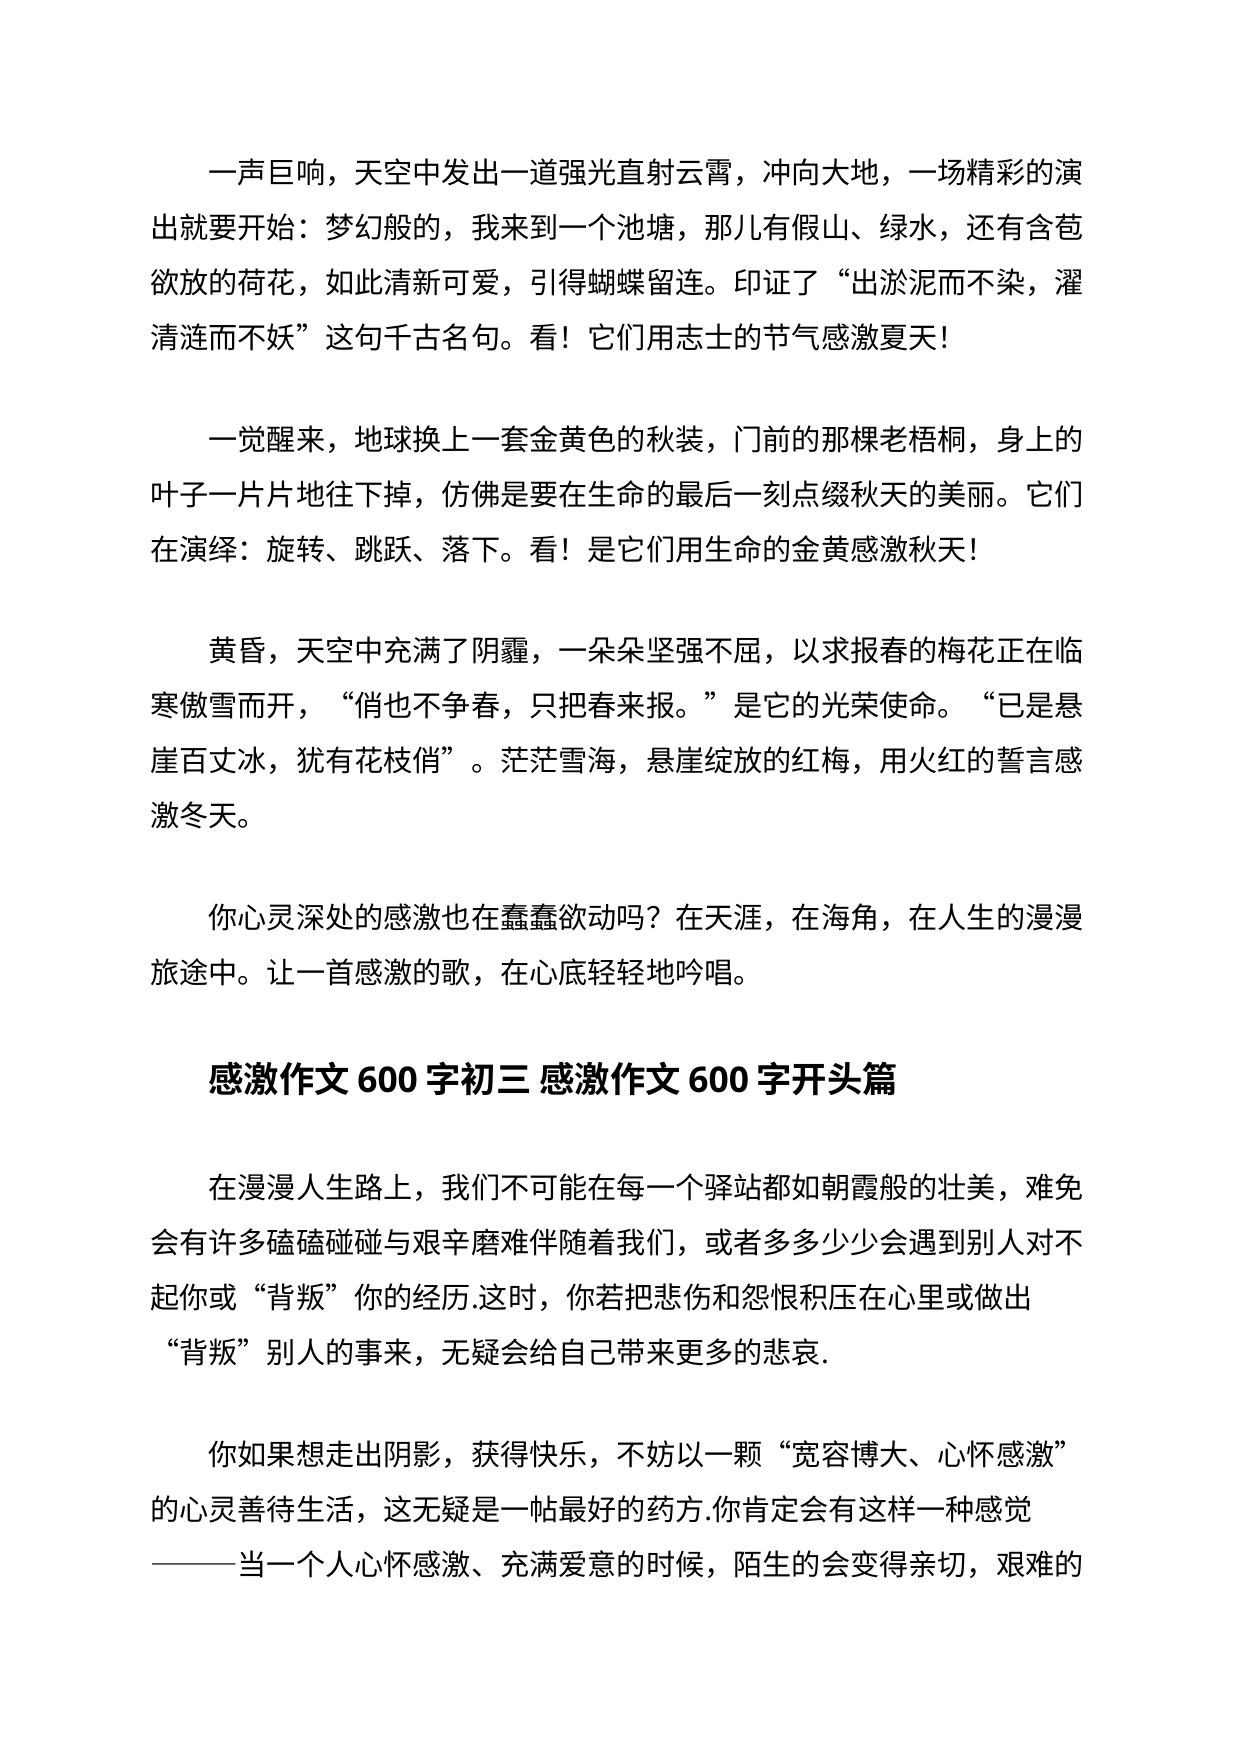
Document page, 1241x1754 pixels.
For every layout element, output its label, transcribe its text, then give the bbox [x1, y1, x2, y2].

text 一觉醒来，地球换上一套金黄色的秋装，门前的那棵老梧桐，身上的叶子一片片地往下掉，仿佛是要在生命的最后一刻点缀秋天的美丽。它们在演绎：旋转、跳跃、落下。看！是它们用生命的金黄感激秋天！ [150, 416, 1090, 568]
text 你心灵深处的感激也在蠢蠢欲动吗？在天涯，在海角，在人生的漫漫旅途中。让一首感激的歌，在心底轻轻地吟唱。 [150, 894, 1090, 992]
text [150, 1431, 1090, 1584]
text 感激作文600字初三 感激作文600字开头篇 [150, 1051, 1090, 1102]
text 一声巨响，天空中发出一道强光直射云霄，冲向大地，一场精彩的演出就要开始：梦幻般的，我来到一个池塘，那儿有假山、绿水，还有含苞欲放的荷花，如此清新可爱，引得蝴蝶留连。印证了“出淤泥而不染，濯清涟而不妖”这句千古名句。看！它们用志士的节气感激夏天！ [150, 150, 1090, 357]
text 黄昏，天空中充满了阴霾，一朵朵坚强不屈，以求报春的梅花正在临寒傲雪而开，“俏也不争春，只把春来报。”是它的光荣使命。“已是悬崖百丈冰，犹有花枝俏”。茫茫雪海，悬崖绽放的红梅，用火红的誓言感激冬天。 [150, 628, 1090, 835]
text 在漫漫人生路上，我们不可能在每一个驿站都如朝霞般的壮美，难免会有许多磕磕碰碰与艰辛磨难伴随着我们，或者多多少少会遇到别人对不起你或“背叛”你的经历.这时，你若把悲伤和怨恨积压在心里或做出“背叛”别人的事来，无疑会给自己带来更多的悲哀. [150, 1165, 1090, 1372]
